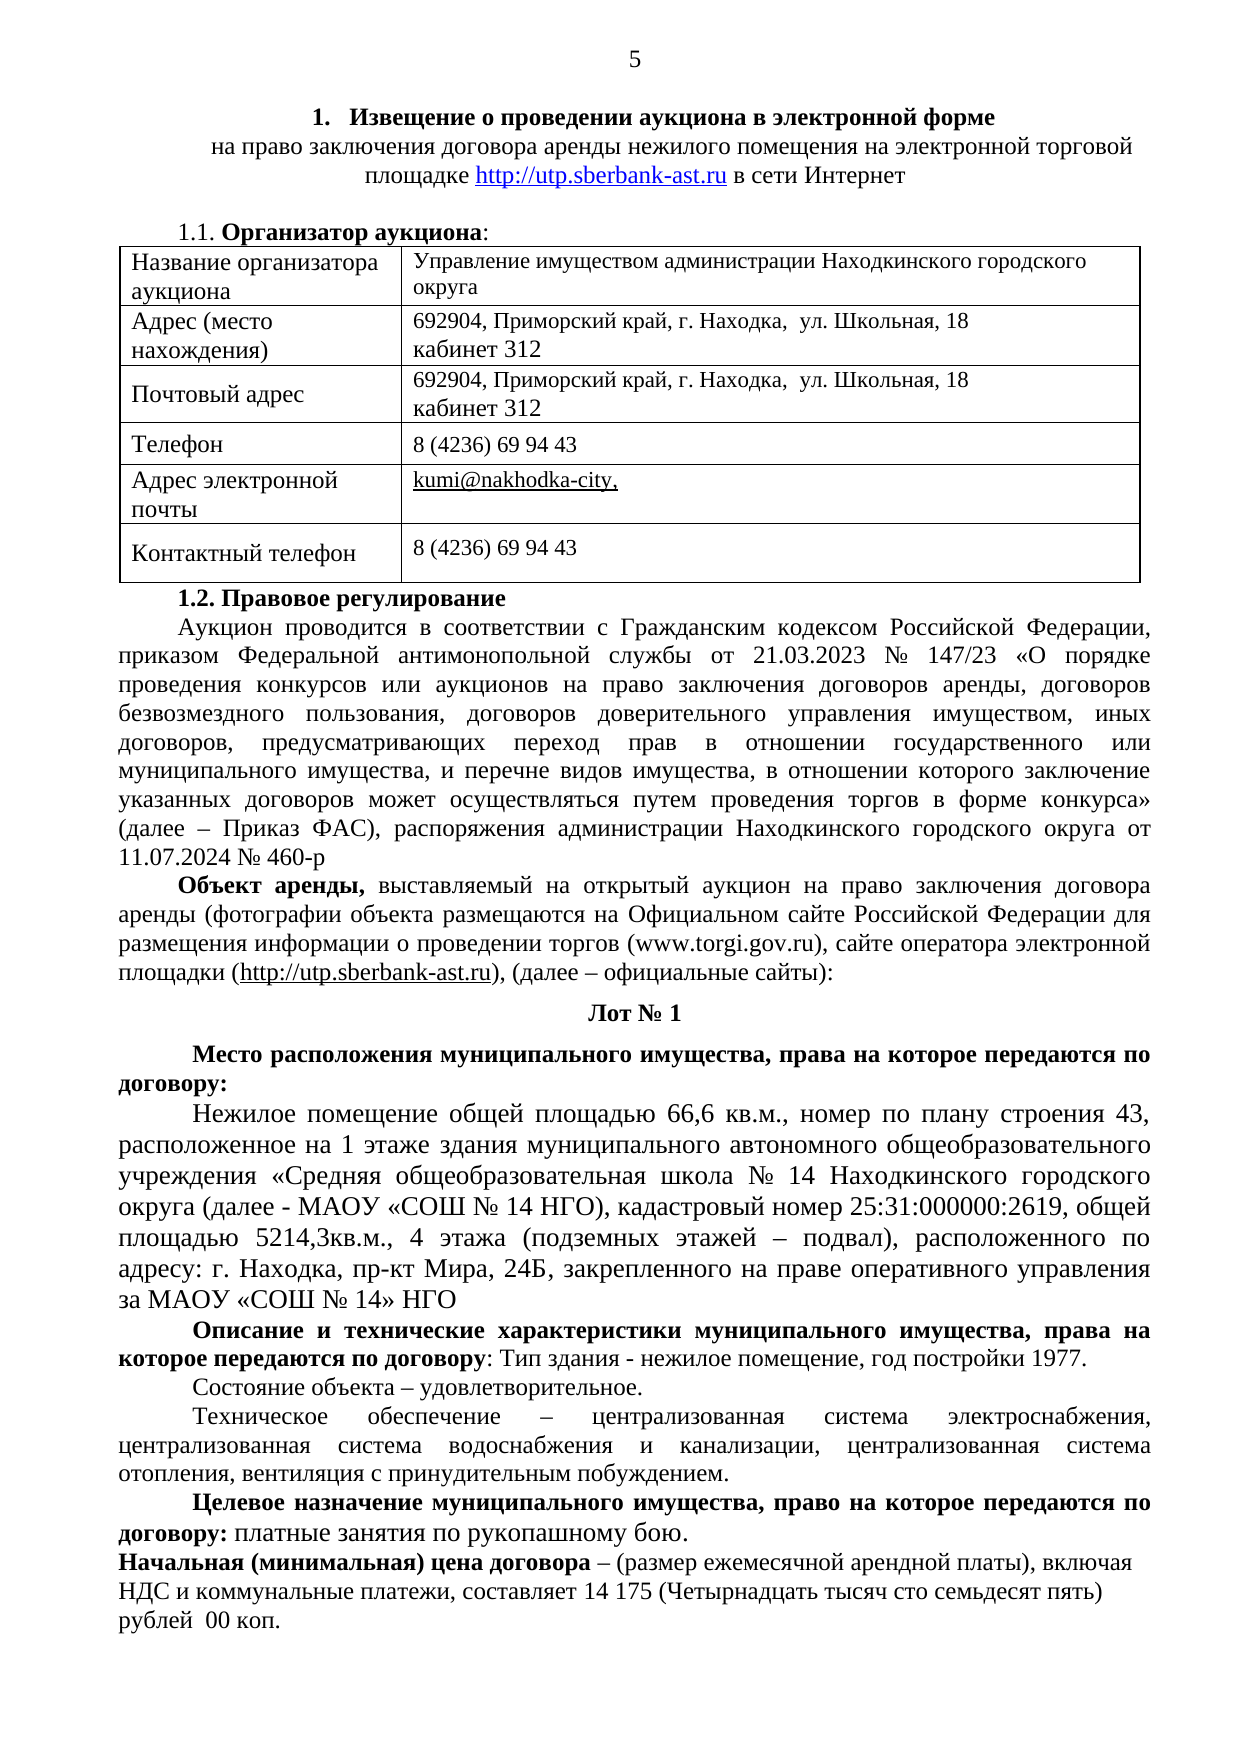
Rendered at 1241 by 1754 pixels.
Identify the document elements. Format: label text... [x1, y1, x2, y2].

text Объект аренды, выставляемый на открытый аукцион на право заключения договора аренды (фотографии объекта размещаются на Официальном сайте Российской Федерации для размещения информации о проведении торгов (www.torgi.gov.ru), сайте оператора электронной площадки (http://utp.sberbank-ast.ru), (далее – официальные сайты): [118, 871, 1152, 986]
text Описание и технические характеристики муниципального имущества, права на которое передаются по договору: Тип здания - нежилое помещение, год постройки 1977. [118, 1315, 1152, 1372]
text Состояние объекта – удовлетворительное. [118, 1372, 1152, 1401]
table_cell Адрес (место нахождения) [121, 306, 401, 364]
text Техническое обеспечение – централизованная система электроснабжения, централизованная система водоснабжения и канализации, централизованная система отопления, вентиляция с принудительным побуждением. [118, 1401, 1152, 1487]
text 1.2. Правовое регулирование [118, 583, 1152, 612]
table_cell Телефон [121, 423, 401, 464]
text Аукцион проводится в соответствии с Гражданским кодексом Российской Федерации, приказом Федеральной антимонопольной службы от 21.03.2023 № 147/23 «О порядке проведения конкурсов или аукционов на право заключения договоров аренды, договоров безвозмездного пользования, договоров доверительного управления имуществом, иных договоров, предусматривающих переход прав в отношении государственного или муниципального имущества, и перечне видов имущества, в отношении которого заключение указанных договоров может осуществляться путем проведения торгов в форме конкурса» (далее – Приказ ФАС), распоряжения администрации Находкинского городского округа от 11.07.2024 № 460-р [118, 612, 1152, 871]
table_header Управление имуществом администрации Находкинского городского округа [402, 247, 1139, 304]
table_cell Контактный телефон [121, 524, 401, 582]
text на право заключения договора аренды нежилого помещения на электронной торговой площадке http://utp.sberbank-ast.ru в сети Интернет [118, 131, 1152, 188]
text Лот № 1 [118, 998, 1152, 1027]
table_header Название организатора аукциона [121, 247, 401, 304]
table_cell 692904, Приморский край, г. Находка, ул. Школьная, 18 кабинет 312 [402, 366, 1139, 422]
table_cell Почтовый адрес [121, 366, 401, 422]
table_cell Адрес электронной почты [121, 465, 401, 523]
table_cell 8 (4236) 69 94 43 [402, 524, 1139, 582]
text Место расположения муниципального имущества, права на которое передаются по договору: [118, 1039, 1152, 1097]
table_cell 692904, Приморский край, г. Находка, ул. Школьная, 18 кабинет 312 [402, 306, 1139, 364]
text 1.1. Организатор аукциона: [177, 217, 1152, 246]
list Извещение о проведении аукциона в электронной форме [156, 102, 1152, 131]
table_cell kumi@nakhodka-city, [402, 465, 1139, 523]
table_cell 8 (4236) 69 94 43 [402, 423, 1139, 464]
text Начальная (минимальная) цена договора – (размер ежемесячной арендной платы), включая НДС и коммунальные платежи, составляет 14 175 (Четырнадцать тысяч сто семьдесят пять) рублей 00 коп. [118, 1547, 1152, 1633]
text Нежилое помещение общей площадью 66,6 кв.м., номер по плану строения 43, расположенное на 1 этаже здания муниципального автономного общеобразовательного учреждения «Средняя общеобразовательная школа № 14 Находкинского городского округа (далее - МАОУ «СОШ № 14 НГО), кадастровый номер 25:31:000000:2619, общей площадью 5214,3кв.м., 4 этажа (подземных этажей – подвал), расположенного по адресу: г. Находка, пр-кт Мира, 24Б, закрепленного на праве оперативного управления за МАОУ «СОШ № 14» НГО [118, 1097, 1152, 1315]
text Целевое назначение муниципального имущества, право на которое передаются по договору: платные занятия по рукопашному бою. [118, 1487, 1152, 1547]
